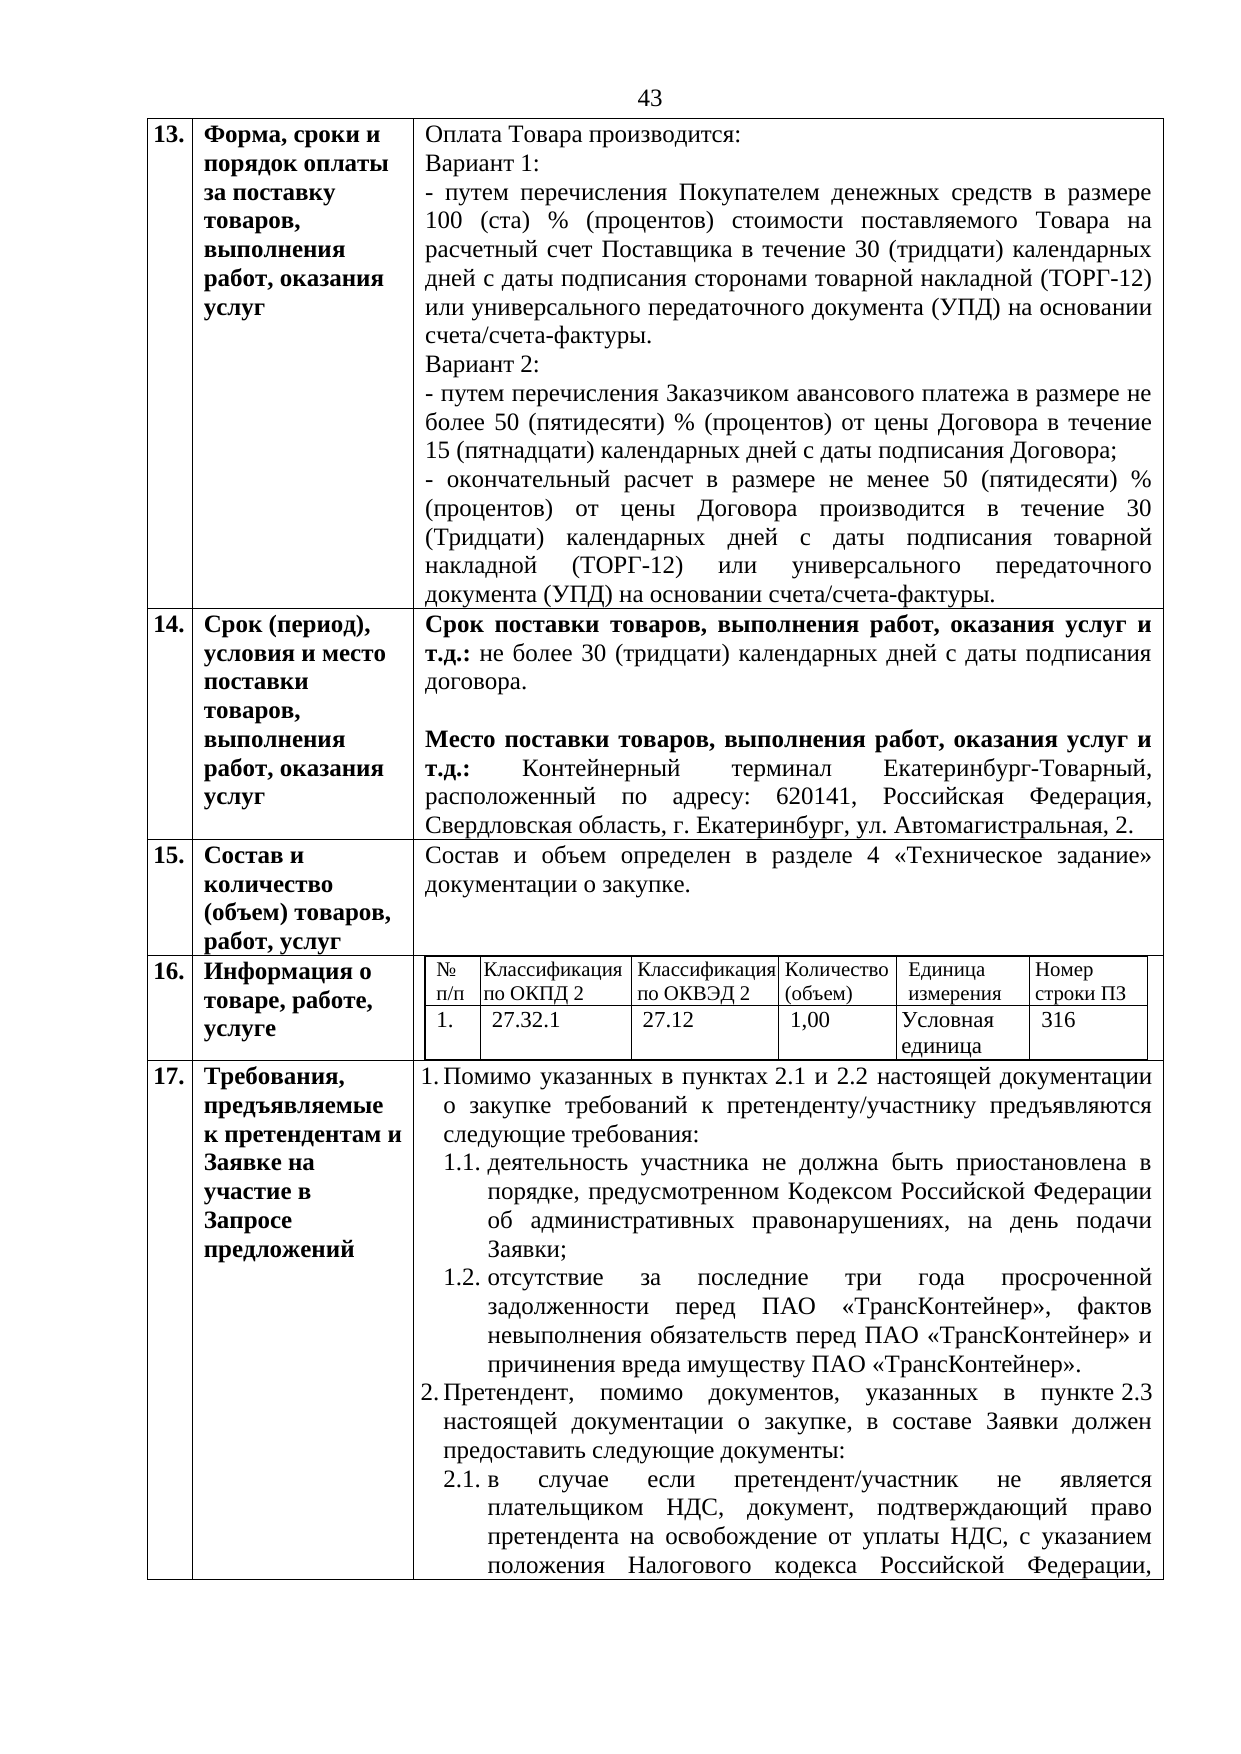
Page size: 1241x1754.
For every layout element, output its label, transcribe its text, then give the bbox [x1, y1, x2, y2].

table_cell [426, 957, 480, 1005]
table_cell [1030, 1006, 1147, 1059]
table_cell [481, 1006, 631, 1059]
table_cell [779, 1006, 896, 1059]
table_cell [414, 1061, 1163, 1579]
table_cell [1148, 956, 1163, 1060]
table_cell Срок поставки товаров, выполнения работ, оказания услуг и т.д.: не более 30 (тридцати) календарных дней с даты подписания договора. Место поставки товаров, выполнения работ, оказания услуг и т.д.: Контейнерный терминал Екатеринбург-Товарный, расположенный по адресу: 620141, Российская Федерация, Свердловская область, г. Екатеринбург, ул. Автомагистральная, 2. [414, 609, 1163, 839]
table_cell [481, 957, 631, 1005]
table_cell [426, 1006, 480, 1059]
table_cell [897, 1006, 1029, 1059]
table_cell [779, 957, 896, 1005]
table_cell [897, 957, 1029, 1005]
table_cell [1030, 957, 1147, 1005]
table_cell Оплата Товара производится: Вариант 1: - путем перечисления Покупателем денежных средств в размере 100 (ста) % (процентов) стоимости поставляемого Товара на расчетный счет Поставщика в течение 30 (тридцати) календарных дней с даты подписания сторонами товарной накладной (ТОРГ-12) или универсального передаточного документа (УПД) на основании счета/счета-фактуры. Вариант 2: - путем перечисления Заказчиком авансового платежа в размере не более 50 (пятидесяти) % (процентов) от цены Договора в течение 15 (пятнадцати) календарных дней с даты подписания Договора; - окончательный расчет в размере не менее 50 (пятидесяти) % (процентов) от цены Договора производится в течение 30 (Тридцати) календарных дней с даты подписания товарной накладной (ТОРГ-12) или универсального передаточного документа (УПД) на основании счета/счета-фактуры. [414, 119, 1163, 608]
table_cell 14. [148, 609, 192, 839]
table_cell 15. [148, 840, 192, 955]
table_cell Форма, сроки и порядок оплаты за поставку товаров, выполнения работ, оказания услуг [193, 119, 413, 608]
table_cell 16. [148, 956, 192, 1060]
table_cell [414, 956, 424, 1060]
table_cell 13. [148, 119, 192, 608]
table_cell Состав и количество (объем) товаров, работ, услуг [193, 840, 413, 955]
table_cell Состав и объем определен в разделе 4 «Техническое задание» документации о закупке. [414, 840, 1163, 955]
table_cell Информация о товаре, работе, услуге [193, 956, 413, 1060]
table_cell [193, 1061, 413, 1579]
table_cell [632, 957, 778, 1005]
table_cell [632, 1006, 778, 1059]
table_cell 17. [148, 1061, 192, 1579]
table_cell Срок (период), условия и место поставки товаров, выполнения работ, оказания услуг [193, 609, 413, 839]
